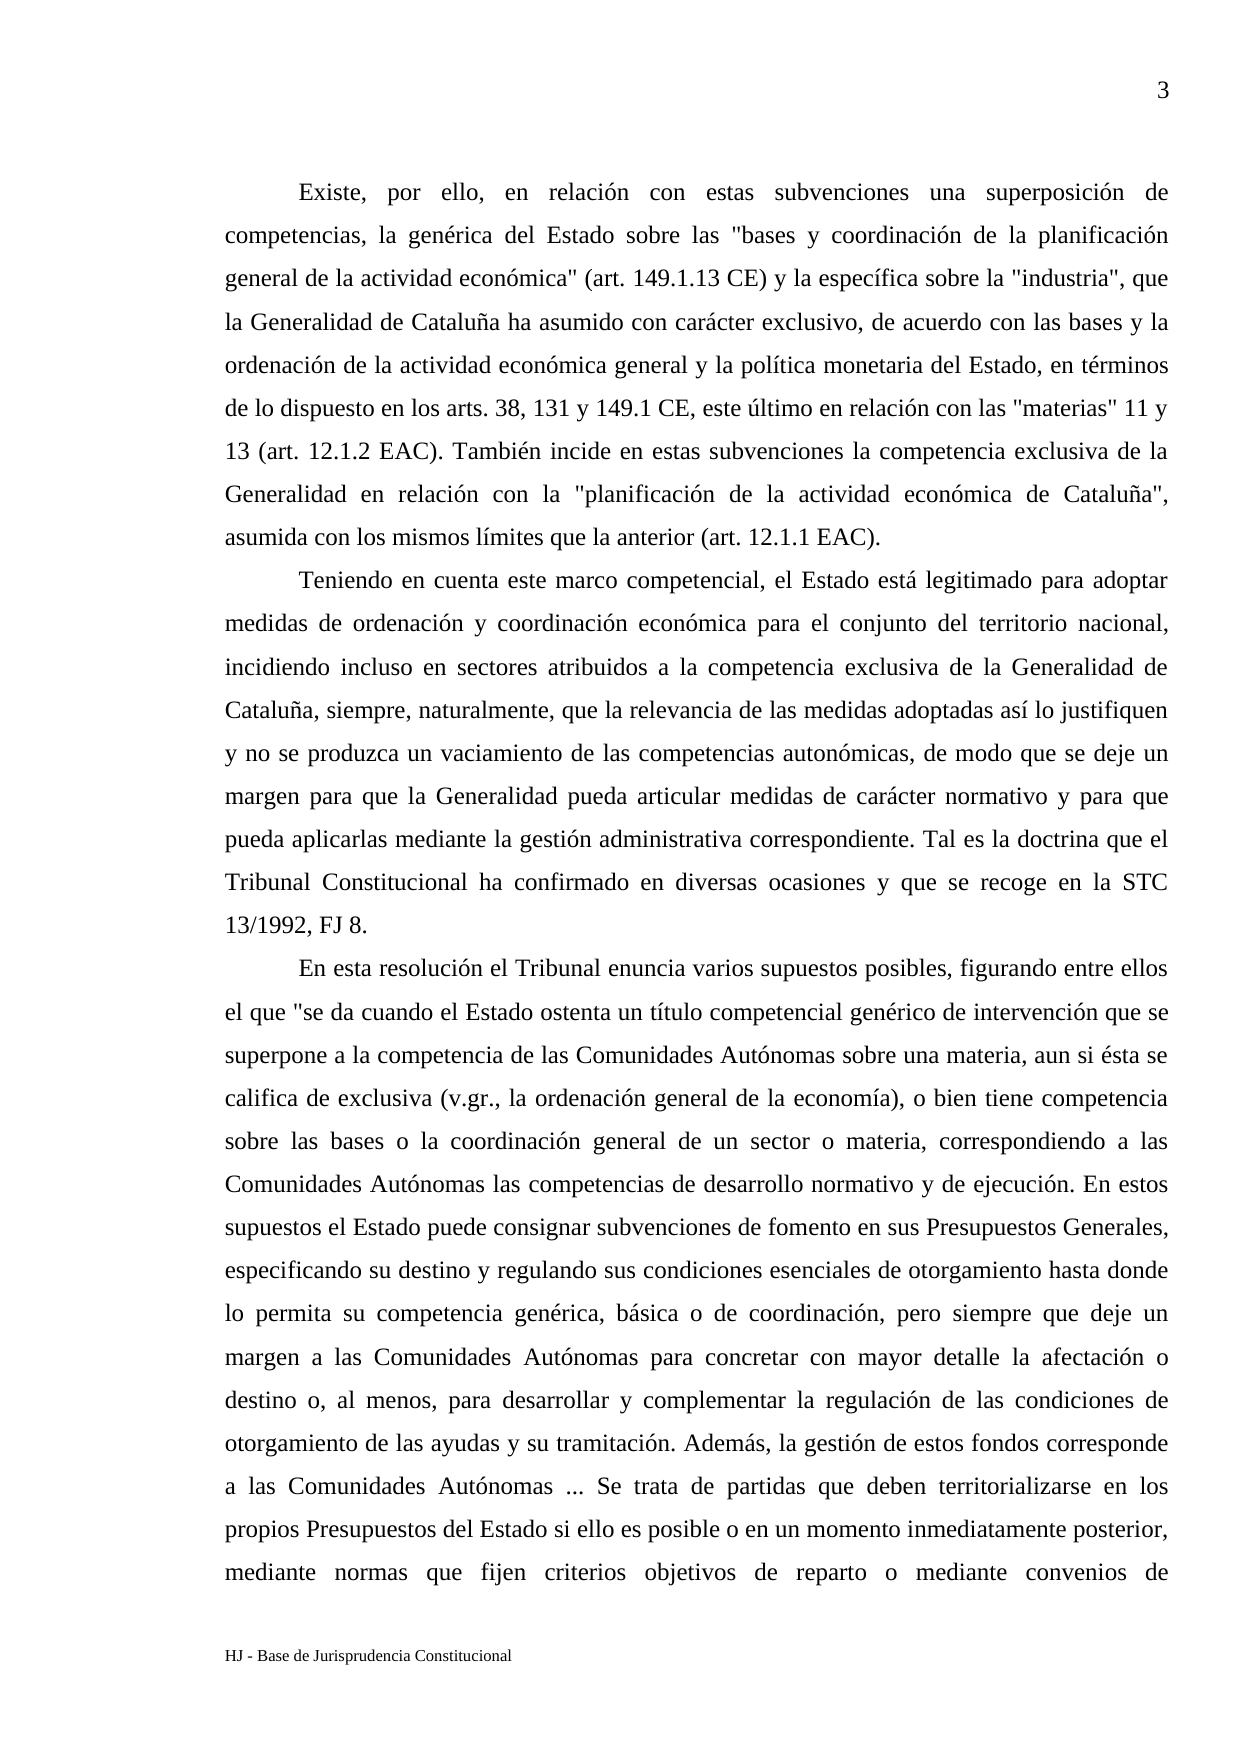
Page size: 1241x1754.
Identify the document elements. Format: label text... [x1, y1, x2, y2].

text Existe, por ello, en relación con estas subvenciones una superposición de competencias, la genérica del Estado sobre las "bases y coordinación de la planificación general de la actividad económica" (art. 149.1.13 CE) y la específica sobre la "industria", que la Generalidad de Cataluña ha asumido con carácter exclusivo, de acuerdo con las bases y la ordenación de la actividad económica general y la política monetaria del Estado, en términos de lo dispuesto en los arts. 38, 131 y 149.1 CE, este último en relación con las "materias" 11 y 13 (art. 12.1.2 EAC). También incide en estas subvenciones la competencia exclusiva de la Generalidad en relación con la "planificación de la actividad económica de Cataluña", asumida con los mismos límites que la anterior (art. 12.1.1 EAC). [224, 177, 1169, 551]
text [224, 953, 1169, 1586]
text Teniendo en cuenta este marco competencial, el Estado está legitimado para adoptar medidas de ordenación y coordinación económica para el conjunto del territorio nacional, incidiendo incluso en sectores atribuidos a la competencia exclusiva de la Generalidad de Cataluña, siempre, naturalmente, que la relevancia de las medidas adoptadas así lo justifiquen y no se produzca un vaciamiento de las competencias autonómicas, de modo que se deje un margen para que la Generalidad pueda articular medidas de carácter normativo y para que pueda aplicarlas mediante la gestión administrativa correspondiente. Tal es la doctrina que el Tribunal Constitucional ha confirmado en diversas ocasiones y que se recoge en la STC 13/1992, FJ 8. [224, 565, 1169, 939]
